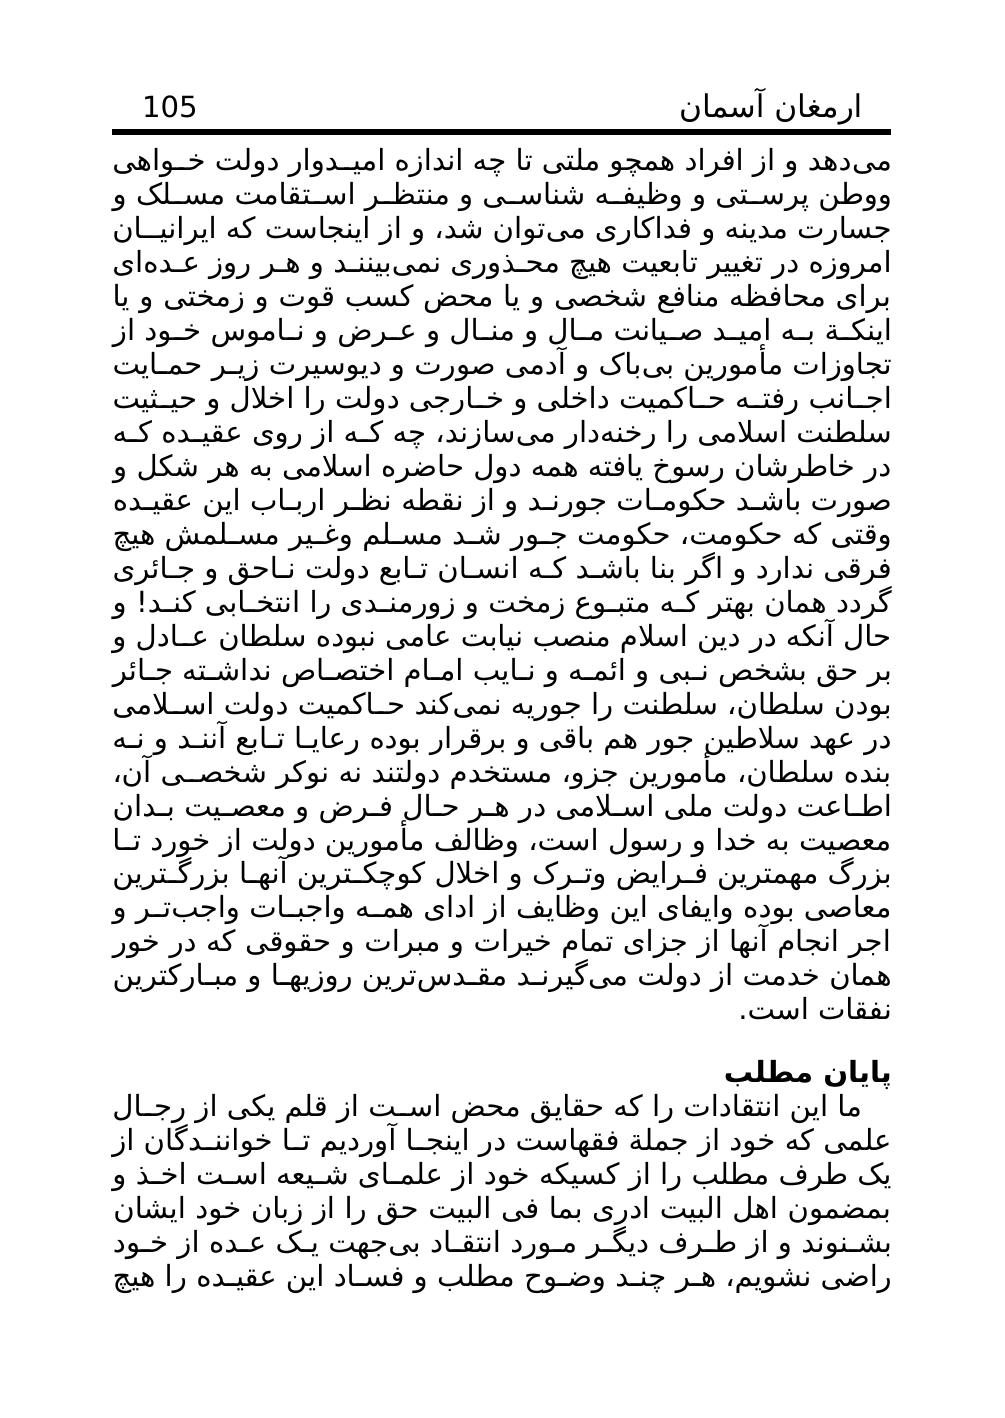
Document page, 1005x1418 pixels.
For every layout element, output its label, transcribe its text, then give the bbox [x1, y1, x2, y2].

subtitle پایان مطلب [112, 1055, 892, 1089]
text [112, 144, 892, 1027]
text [112, 1089, 892, 1293]
